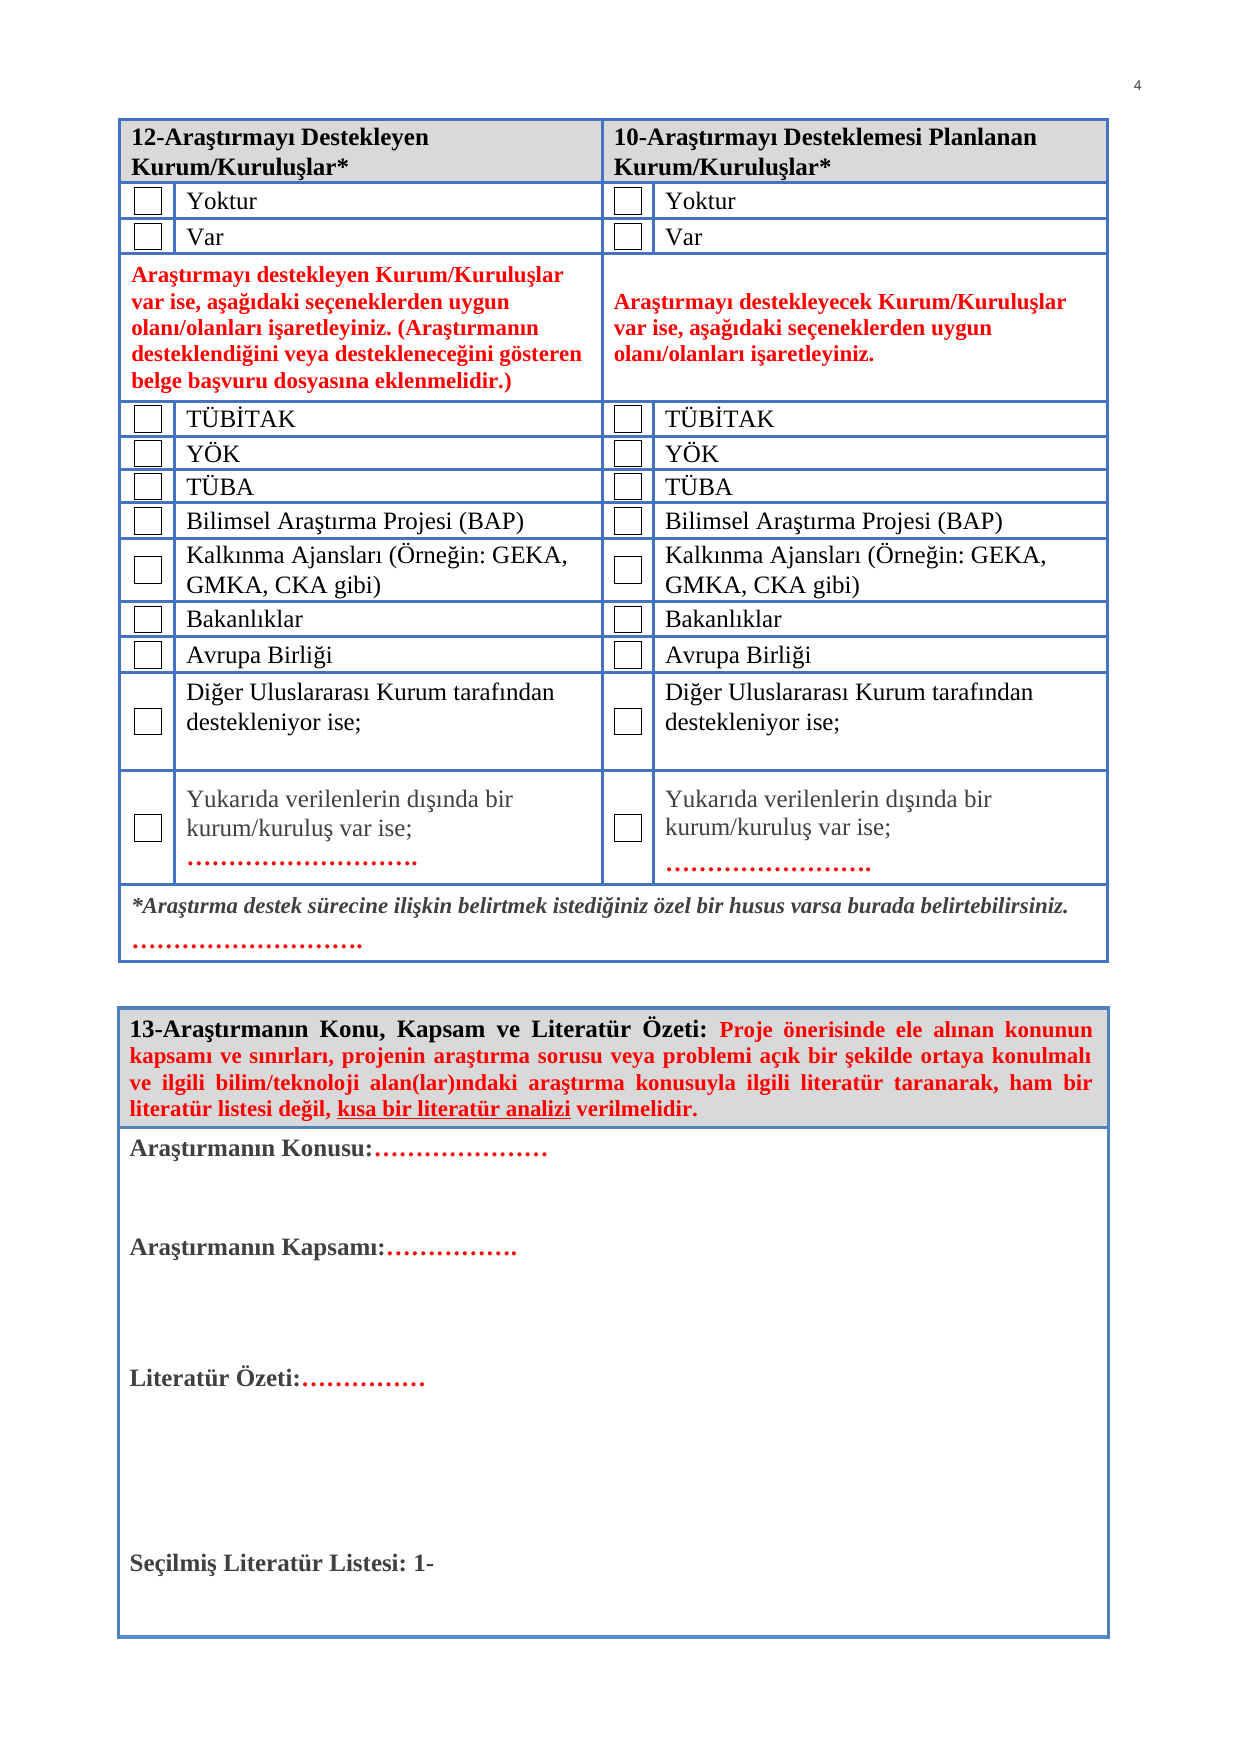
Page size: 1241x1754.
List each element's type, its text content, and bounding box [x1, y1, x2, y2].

table_cell [121, 220, 173, 252]
table_cell TÜBA [655, 471, 1106, 501]
table_cell Kalkınma Ajansları (Örneğin: GEKA, GMKA, CKA gibi) [655, 540, 1106, 600]
table_cell Araştırmayı destekleyen Kurum/Kuruluşlar var ise, aşağıdaki seçeneklerden uygun olanı/olanları işaretleyiniz. (Araştırmanın desteklendiğini veya destekleneceğini gösteren belge başvuru dosyasına eklenmelidir.) [121, 255, 601, 399]
table_cell TÜBA [176, 471, 601, 501]
table_cell Avrupa Birliği [176, 638, 601, 671]
table_cell [121, 504, 173, 537]
table_cell [121, 403, 173, 435]
table_cell [121, 471, 173, 501]
table_cell [121, 184, 173, 217]
table_cell [604, 540, 652, 600]
table_cell YÖK [655, 438, 1106, 468]
table_cell Bakanlıklar [176, 603, 601, 635]
table_cell [604, 403, 652, 435]
table_cell [604, 603, 652, 635]
table_cell [121, 438, 173, 468]
table_cell *Araştırma destek sürecine ilişkin belirtmek istediğiniz özel bir husus varsa burada belirtebilirsiniz. ………………………. [121, 886, 1106, 960]
table_cell TÜBİTAK [655, 403, 1106, 435]
table_header 12-Araştırmayı Destekleyen Kurum/Kuruluşlar* [121, 121, 601, 181]
table_header 10-Araştırmayı Desteklemesi Planlanan Kurum/Kuruluşlar* [604, 121, 1106, 181]
table_cell YÖK [176, 438, 601, 468]
table_cell Yukarıda verilenlerin dışında bir kurum/kuruluş var ise; ………………………. [176, 772, 601, 883]
table_cell [121, 772, 173, 883]
table_cell [604, 504, 652, 537]
table_cell Var [176, 220, 601, 252]
table_cell Diğer Uluslararası Kurum tarafından destekleniyor ise; [176, 674, 601, 769]
table_cell [604, 438, 652, 468]
table_cell [604, 674, 652, 769]
table_cell Yoktur [176, 184, 601, 217]
table_cell Yoktur [655, 184, 1106, 217]
table_cell [121, 674, 173, 769]
table_cell Araştırmayı destekleyecek Kurum/Kuruluşlar var ise, aşağıdaki seçeneklerden uygun olanı/olanları işaretleyiniz. [604, 255, 1106, 399]
table_cell [121, 603, 173, 635]
table_cell Bilimsel Araştırma Projesi (BAP) [176, 504, 601, 537]
table_cell [604, 772, 652, 883]
table_cell Yukarıda verilenlerin dışında bir kurum/kuruluş var ise; ……………………. [655, 772, 1106, 883]
table_cell [121, 638, 173, 671]
table_cell Bilimsel Araştırma Projesi (BAP) [655, 504, 1106, 537]
table_cell Bakanlıklar [655, 603, 1106, 635]
table_cell TÜBİTAK [176, 403, 601, 435]
table_cell [604, 184, 652, 217]
table_cell Var [655, 220, 1106, 252]
table_cell Avrupa Birliği [655, 638, 1106, 671]
table_cell [604, 220, 652, 252]
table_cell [120, 1129, 1107, 1634]
table_cell [604, 471, 652, 501]
table_cell [121, 540, 173, 600]
table_cell Kalkınma Ajansları (Örneğin: GEKA, GMKA, CKA gibi) [176, 540, 601, 600]
table_cell Diğer Uluslararası Kurum tarafından destekleniyor ise; [655, 674, 1106, 769]
table_cell [604, 638, 652, 671]
table_header 13-Araştırmanın Konu, Kapsam ve Literatür Özeti: Proje önerisinde ele alınan konunun kapsamı ve sınırları, projenin araştırma sorusu veya problemi açık bir şekilde ortaya konulmalı ve ilgili bilim/teknoloji alan(lar)ındaki araştırma konusuyla ilgili literatür taranarak, ham bir literatür listesi değil, kısa bir literatür analizi verilmelidir. [120, 1010, 1107, 1126]
